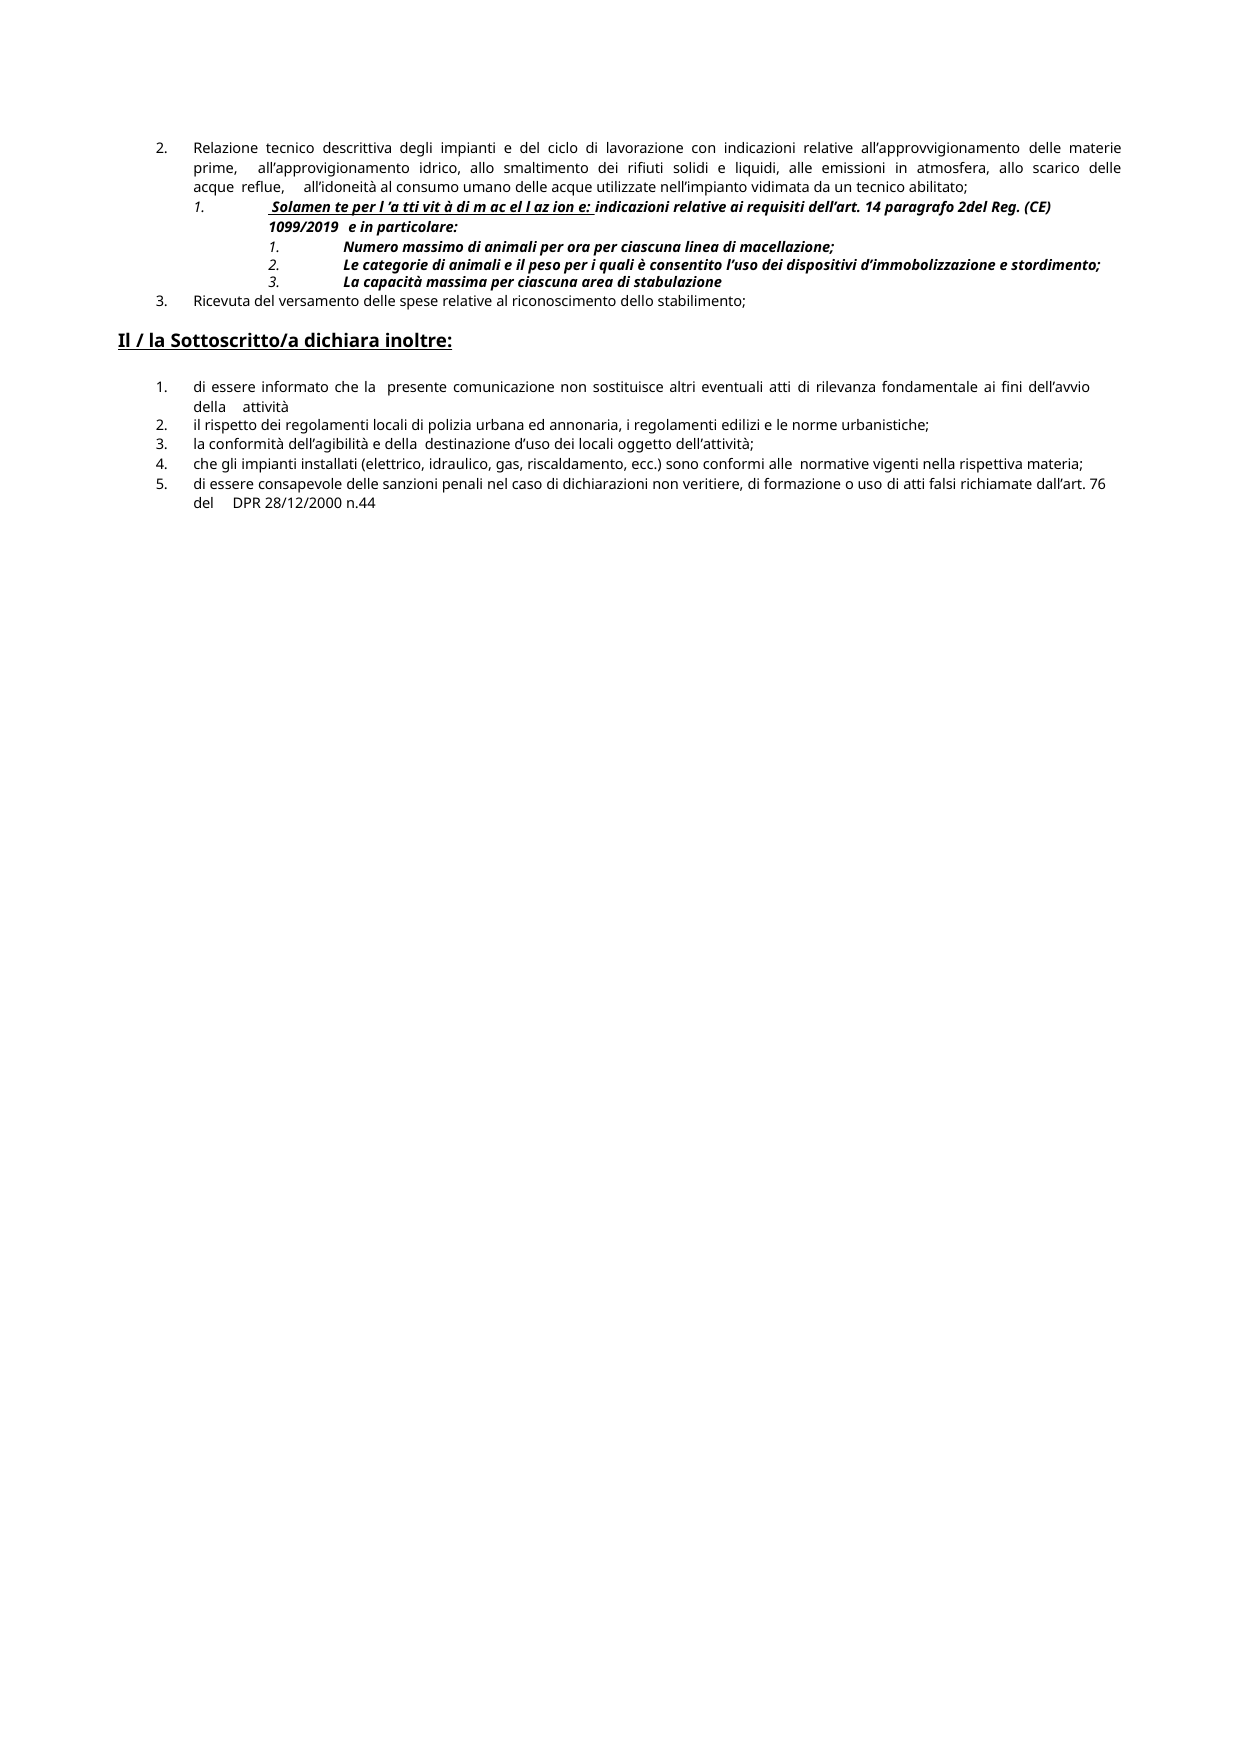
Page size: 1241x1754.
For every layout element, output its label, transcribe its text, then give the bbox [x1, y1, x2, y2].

list che gli impianti installati (elettrico, idraulico, gas, riscaldamento, ecc.) sono conformi alle normative vigenti nella rispettiva materia; [156, 453, 1144, 473]
list Ricevuta del versamento delle spese relative al riconoscimento dello stabilimento; [156, 291, 1144, 311]
text Il / la Sottoscritto/a dichiara inoltre: [118, 327, 1144, 353]
list il rispetto dei regolamenti locali di polizia urbana ed annonaria, i regolamenti edilizi e le norme urbanistiche; [156, 417, 1144, 434]
list la conformità dell’agibilità e della destinazione d’uso dei locali oggetto dell’attività; [156, 434, 1144, 453]
list Numero massimo di animali per ora per ciascuna linea di macellazione; [268, 237, 1144, 257]
list Relazione tecnico descrittiva degli impianti e del ciclo di lavorazione con indicazioni relative all’approvvigionamento delle materie prime, all’approvigionamento idrico, allo smaltimento dei rifiuti solidi e liquidi, alle emissioni in atmosfera, allo scarico delle acque reflue, all’idoneità al consumo umano delle acque utilizzate nell’impianto vidimata da un tecnico abilitato; [156, 137, 1122, 197]
list Le categorie di animali e il peso per i quali è consentito l’uso dei dispositivi d’immobolizzazione e stordimento; [268, 257, 1144, 274]
list di essere informato che la presente comunicazione non sostituisce altri eventuali atti di rilevanza fondamentale ai fini dell’avvio della attività [156, 377, 1122, 417]
list La capacità massima per ciascuna area di stabulazione [268, 274, 1144, 291]
list Solamen te per l ’a tti vit à di m ac el l az ion e: indicazioni relative ai requisiti dell’art. 14 paragrafo 2del Reg. (CE) 1099/2019 e in particolare: [193, 197, 1122, 237]
list di essere consapevole delle sanzioni penali nel caso di dichiarazioni non veritiere, di formazione o uso di atti falsi richiamate dall’art. 76 del DPR 28/12/2000 n.44 [156, 473, 1121, 513]
